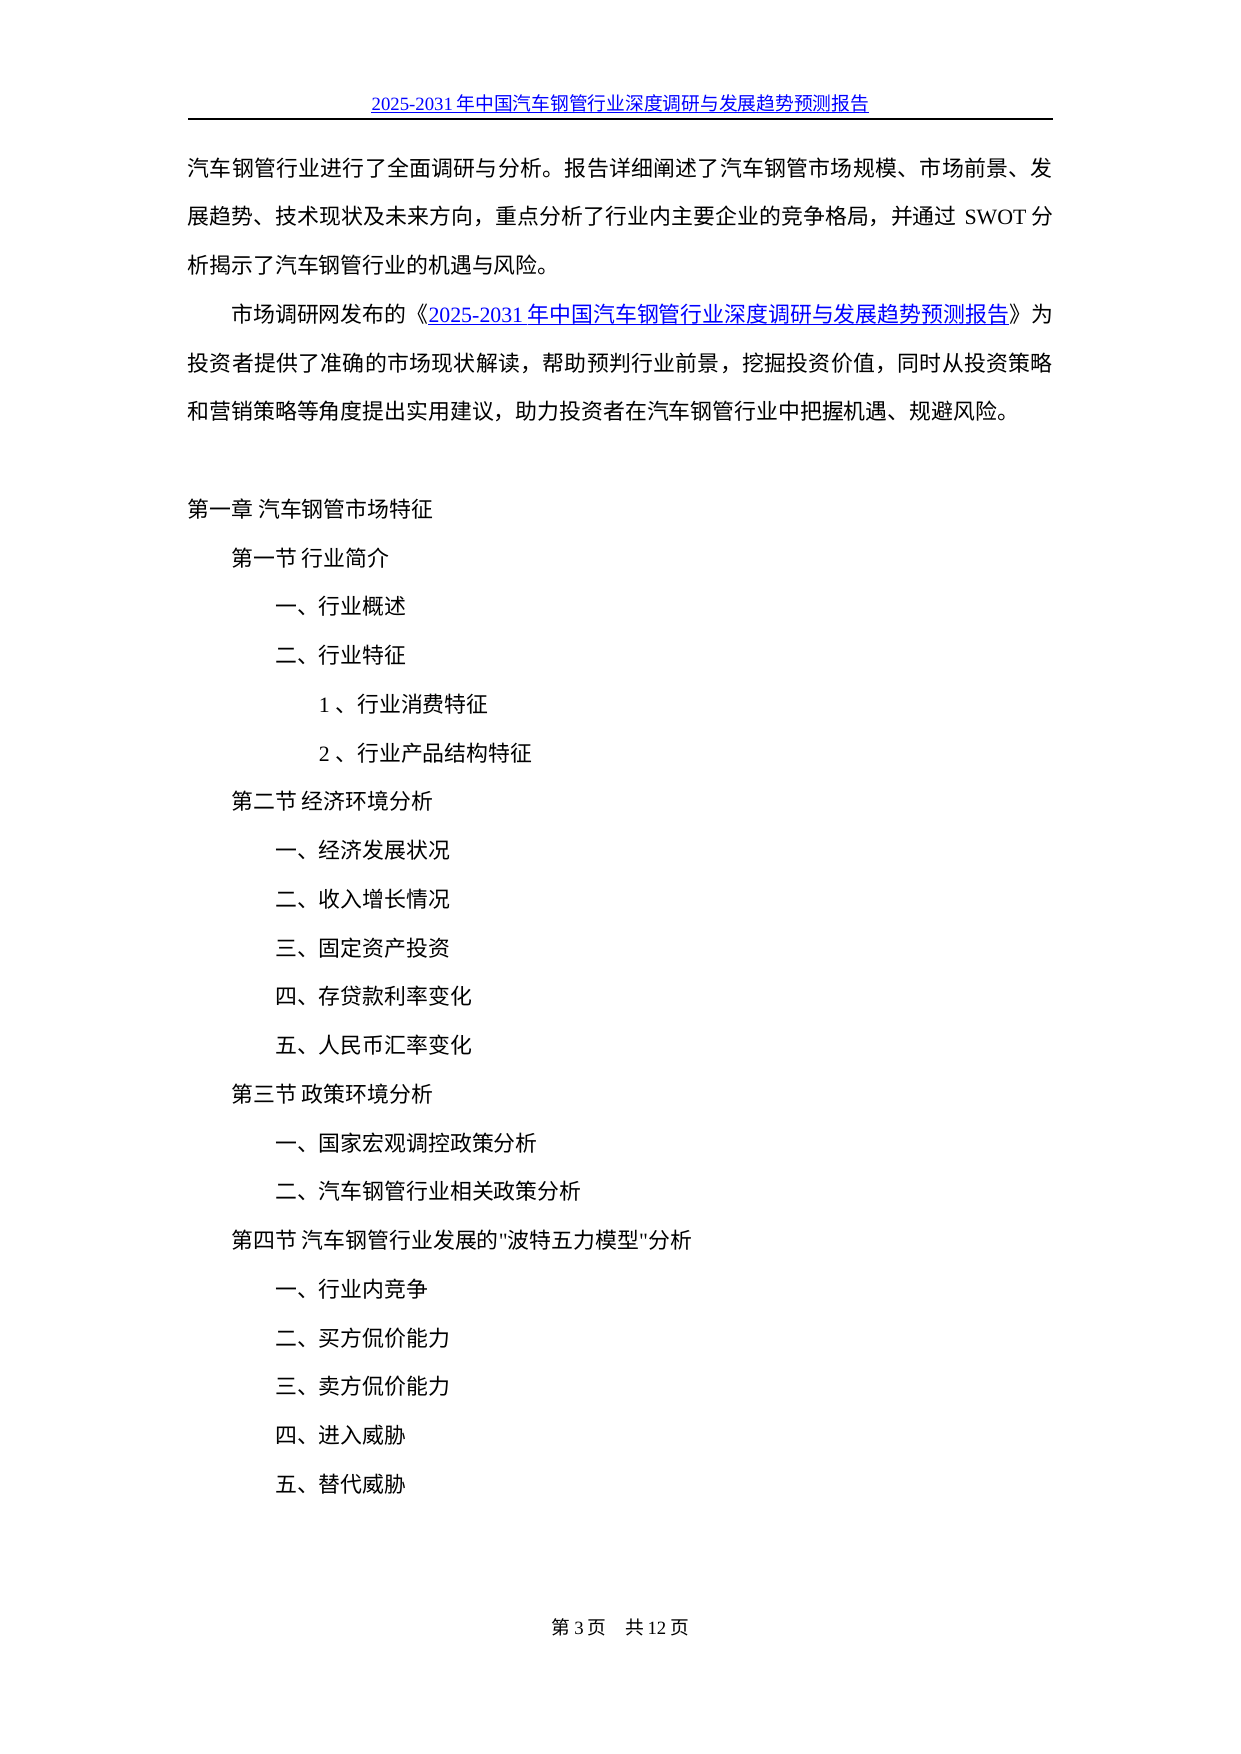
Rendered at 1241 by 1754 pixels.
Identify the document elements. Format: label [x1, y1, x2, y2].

text [187, 150, 1053, 1499]
